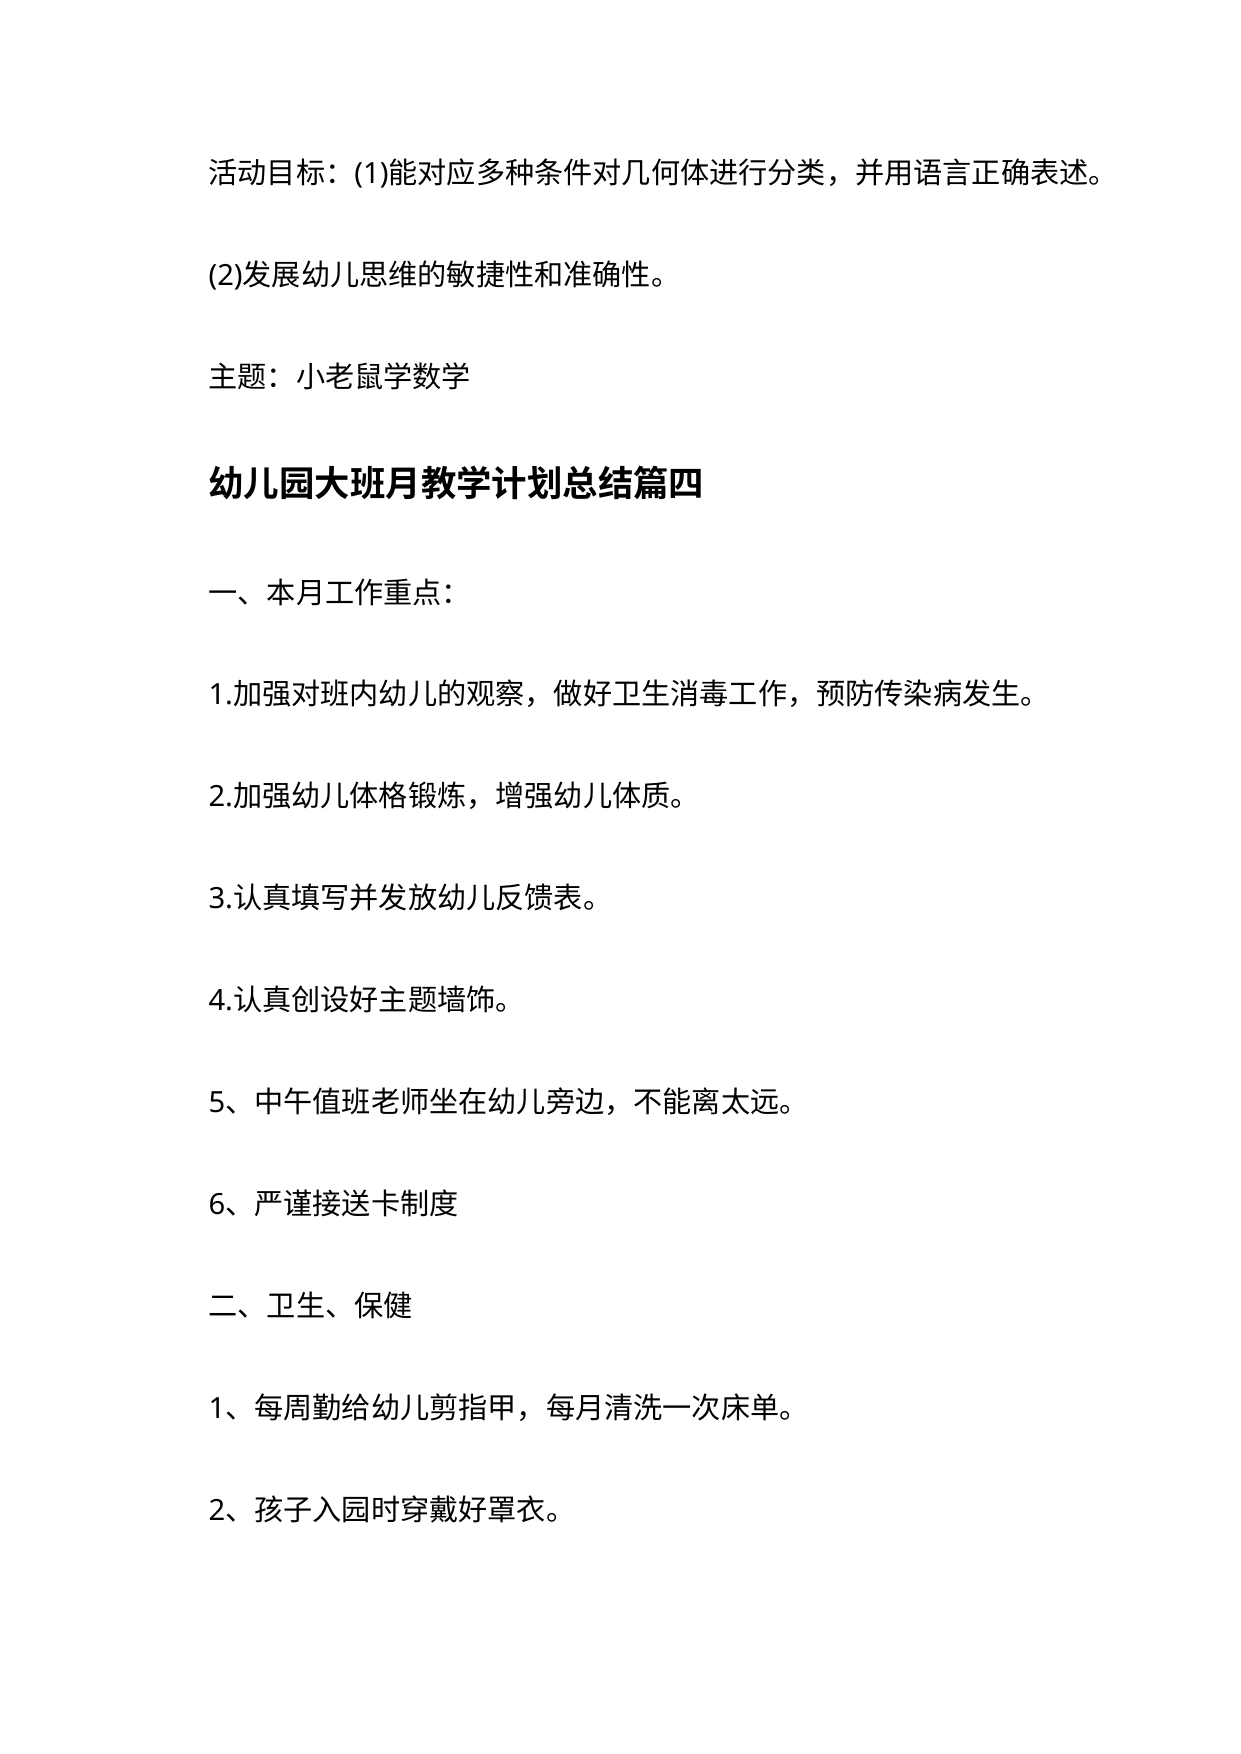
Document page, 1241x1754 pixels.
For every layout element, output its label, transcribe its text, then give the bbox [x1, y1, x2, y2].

text 3.认真填写并发放幼儿反馈表。 [150, 875, 1090, 917]
text 4.认真创设好主题墙饰。 [150, 977, 1090, 1019]
text 1、每周勤给幼儿剪指甲，每月清洗一次床单。 [150, 1384, 1090, 1427]
text 活动目标：(1)能对应多种条件对几何体进行分类，并用语言正确表述。 [150, 150, 1090, 192]
text 2、孩子入园时穿戴好罩衣。 [150, 1487, 1090, 1529]
text 二、卫生、保健 [150, 1283, 1090, 1325]
text 5、中午值班老师坐在幼儿旁边，不能离太远。 [150, 1079, 1090, 1121]
text 幼儿园大班月教学计划总结篇四 [150, 456, 1090, 507]
text 主题：小老鼠学数学 [150, 354, 1090, 396]
text 2.加强幼儿体格锻炼，增强幼儿体质。 [150, 773, 1090, 815]
text 一、本月工作重点： [150, 569, 1090, 611]
text 6、严谨接送卡制度 [150, 1181, 1090, 1223]
text 1.加强对班内幼儿的观察，做好卫生消毒工作，预防传染病发生。 [150, 671, 1090, 713]
text (2)发展幼儿思维的敏捷性和准确性。 [150, 252, 1090, 294]
